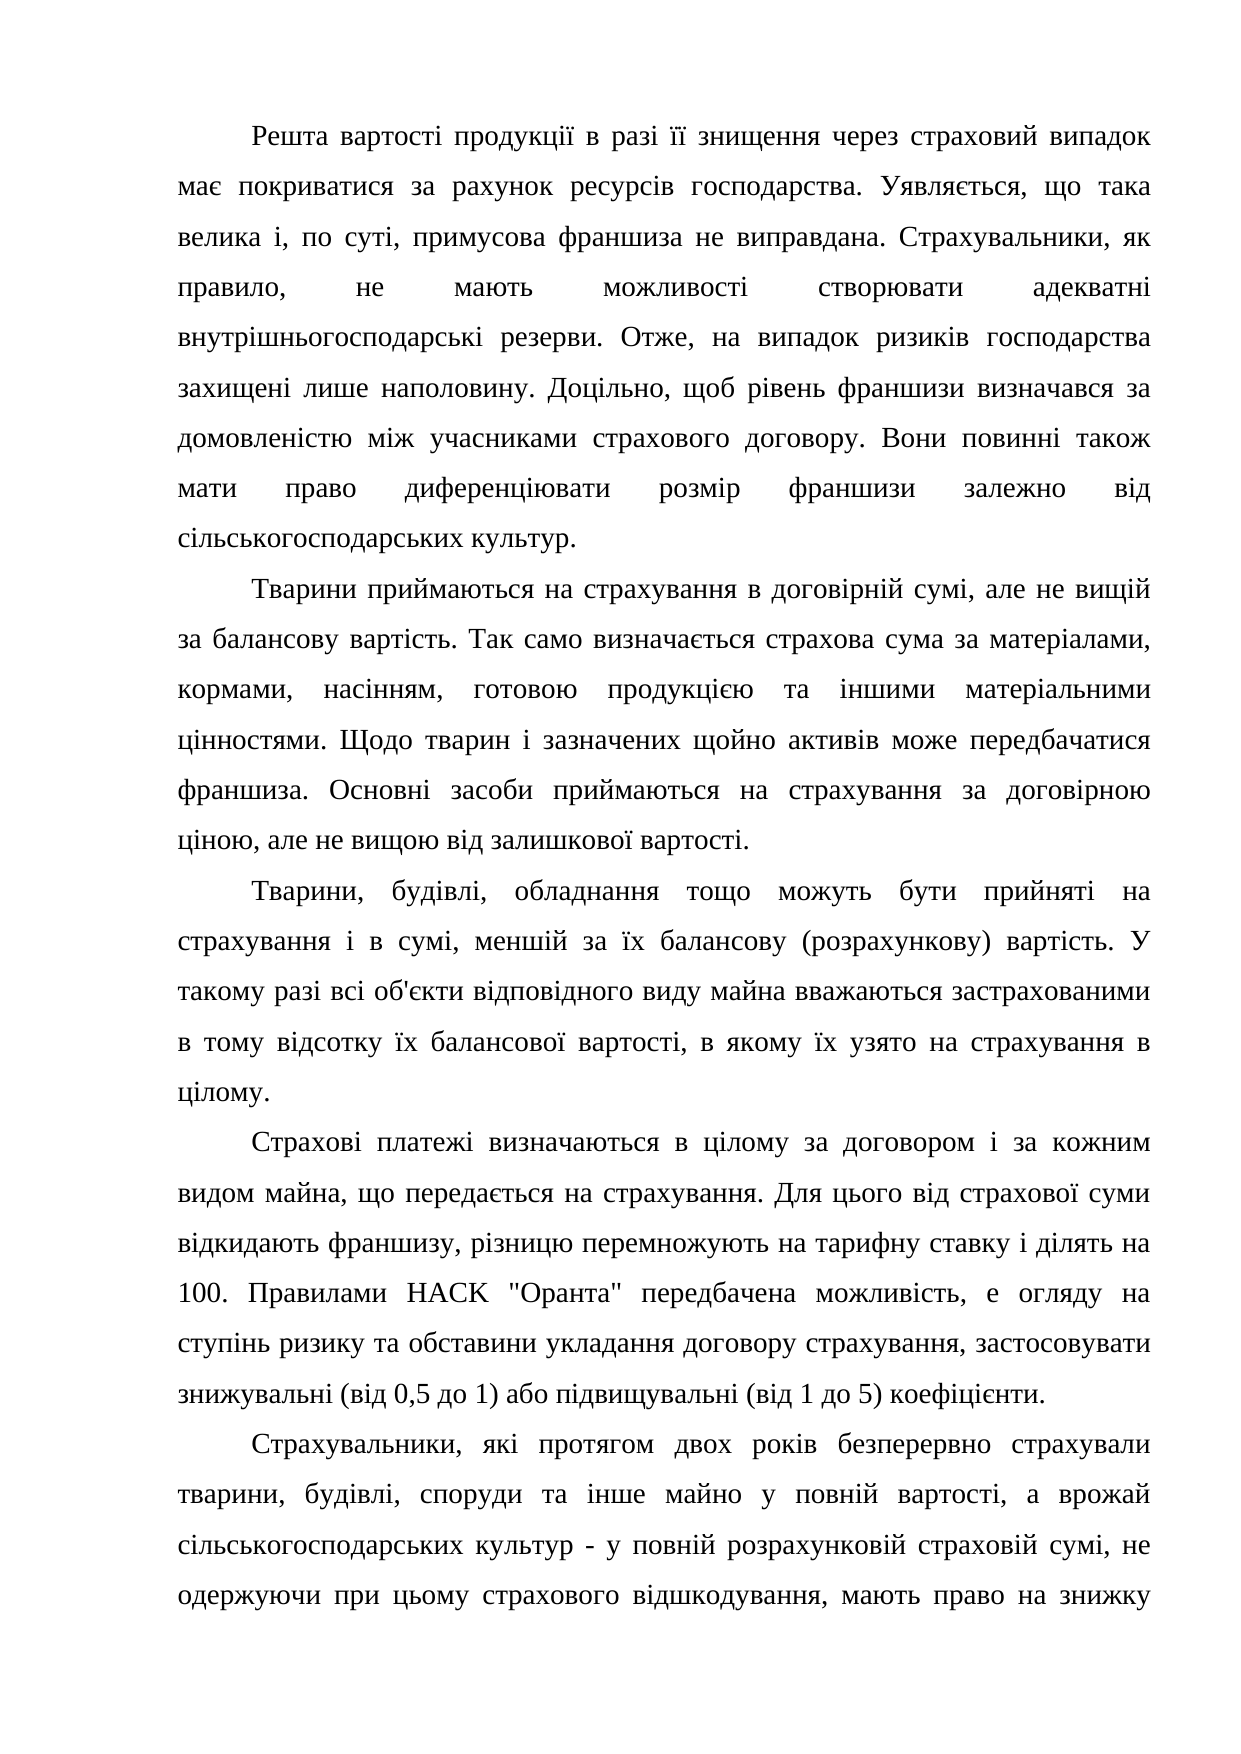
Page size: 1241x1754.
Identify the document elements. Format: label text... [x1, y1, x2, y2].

text Тварини приймаються на страхування в договірній сумі, але не вищій за балансову вартість. Так само визначається страхова сума за матеріалами, кормами, насінням, готовою продукцією та іншими матеріальними цінностями. Щодо тварин і зазначених щойно активів може передбачатися франшиза. Основні засоби приймаються на страхування за договірною ціною, але не вищою від залишкової вартості. [177, 571, 1152, 856]
text Тварини, будівлі, обладнання тощо можуть бути прийняті на страхування і в сумі, меншій за їх балансову (розрахункову) вартість. У такому разі всі об'єкти відповідного виду майна вважаються застрахованими в тому відсотку їх балансової вартості, в якому їх узято на страхування в цілому. [177, 873, 1152, 1108]
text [177, 1426, 1152, 1611]
text Страхові платежі визначаються в цілому за договором і за кожним видом майна, що передається на страхування. Для цього від страхової суми відкидають франшизу, різницю перемножують на тарифну ставку і ділять на 100. Правилами HACK "Оранта" передбачена можливість, е огляду на ступінь ризику та обставини укладання договору страхування, застосовувати знижувальні (від 0,5 до 1) або підвищувальні (від 1 до 5) коефіцієнти. [177, 1124, 1152, 1409]
text Решта вартості продукції в разі її знищення через страховий випадок має покриватися за рахунок ресурсів господарства. Уявляється, що така велика і, по суті, примусова франшиза не виправдана. Страхувальники, як правило, не мають можливості створювати адекватні внутрішньогосподарські резерви. Отже, на випадок ризиків господарства захищені лише наполовину. Доцільно, щоб рівень франшизи визначався за домовленістю між учасниками страхового договору. Вони повинні також мати право диференціювати розмір франшизи залежно від сільськогосподарських культур. [177, 118, 1152, 554]
